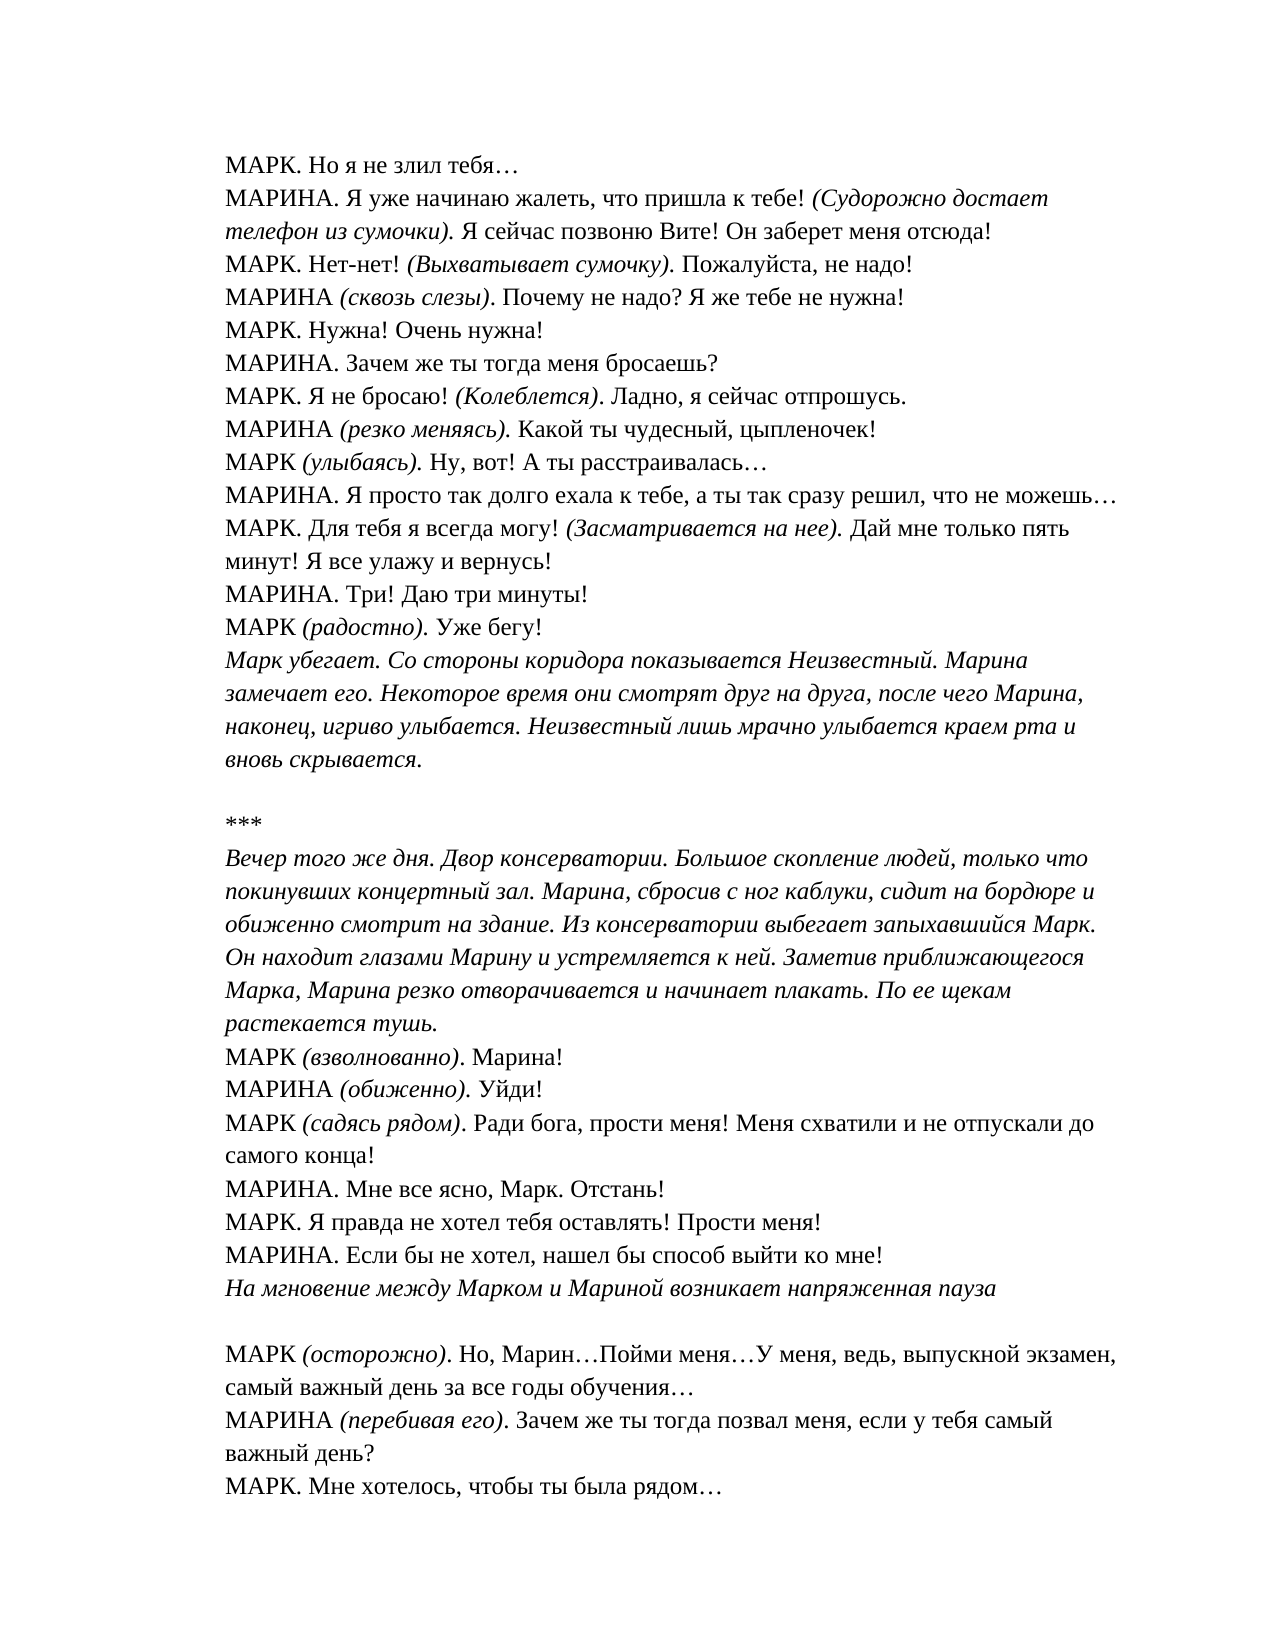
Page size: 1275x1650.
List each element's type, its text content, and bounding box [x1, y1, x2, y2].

text Вечер того же дня. Двор консерватории. Большое скопление людей, только что покинувших концертный зал. Марина, сбросив с ног каблуки, сидит на бордюре и обиженно смотрит на здание. Из консерватории выбегает запыхавшийся Марк. Он находит глазами Марину и устремляется к ней. Заметив приближающегося Марка, Марина резко отворачивается и начинает плакать. По ее щекам растекается тушь. [225, 843, 1125, 1037]
text МАРИНА. Я просто так долго ехала к тебе, а ты так сразу решил, что не можешь… [225, 480, 1125, 509]
text МАРК. Я правда не хотел тебя оставлять! Прости меня! [225, 1207, 1125, 1235]
text МАРИНА. Мне все ясно, Марк. Отстань! [225, 1174, 1125, 1202]
text МАРИНА (перебивая его). Зачем же ты тогда позвал меня, если у тебя самый важный день? [225, 1405, 1125, 1467]
text *** [225, 810, 1125, 839]
text МАРИНА (обиженно). Уйди! [225, 1074, 1125, 1103]
text МАРК. Но я не злил тебя… [225, 150, 1125, 179]
text МАРИНА. Я уже начинаю жалеть, что пришла к тебе! (Судорожно достает телефон из сумочки). Я сейчас позвоню Вите! Он заберет меня отсюда! [225, 183, 1125, 245]
text МАРК. Нужна! Очень нужна! [225, 315, 1125, 344]
text МАРИНА. Три! Даю три минуты! [225, 579, 1125, 608]
text МАРК. Нет-нет! (Выхватывает сумочку). Пожалуйста, не надо! [225, 249, 1125, 278]
text МАРК (осторожно). Но, Марин…Пойми меня…У меня, ведь, выпускной экзамен, самый важный день за все годы обучения… [225, 1339, 1125, 1401]
text МАРИНА (резко меняясь). Какой ты чудесный, цыпленочек! [225, 414, 1125, 443]
text На мгновение между Марком и Мариной возникает напряженная пауза [225, 1273, 1125, 1301]
text МАРИНА. Зачем же ты тогда меня бросаешь? [225, 348, 1125, 377]
text МАРК. Мне хотелось, чтобы ты была рядом… [225, 1471, 1125, 1499]
text МАРИНА. Если бы не хотел, нашел бы способ выйти ко мне! [225, 1240, 1125, 1268]
text МАРК. Я не бросаю! (Колеблется). Ладно, я сейчас отпрошусь. [225, 381, 1125, 410]
text Марк убегает. Со стороны коридора показывается Неизвестный. Марина замечает его. Некоторое время они смотрят друг на друга, после чего Марина, наконец, игриво улыбается. Неизвестный лишь мрачно улыбается краем рта и вновь скрывается. [225, 645, 1125, 773]
text МАРИНА (сквозь слезы). Почему не надо? Я же тебе не нужна! [225, 282, 1125, 311]
text МАРК (радостно). Уже бегу! [225, 612, 1125, 641]
text МАРК. Для тебя я всегда могу! (Засматривается на нее). Дай мне только пять минут! Я все улажу и вернусь! [225, 513, 1125, 575]
text МАРК (садясь рядом). Ради бога, прости меня! Меня схватили и не отпускали до самого конца! [225, 1108, 1125, 1169]
text МАРК (взволнованно). Марина! [225, 1042, 1125, 1070]
text МАРК (улыбаясь). Ну, вот! А ты расстраивалась… [225, 447, 1125, 476]
